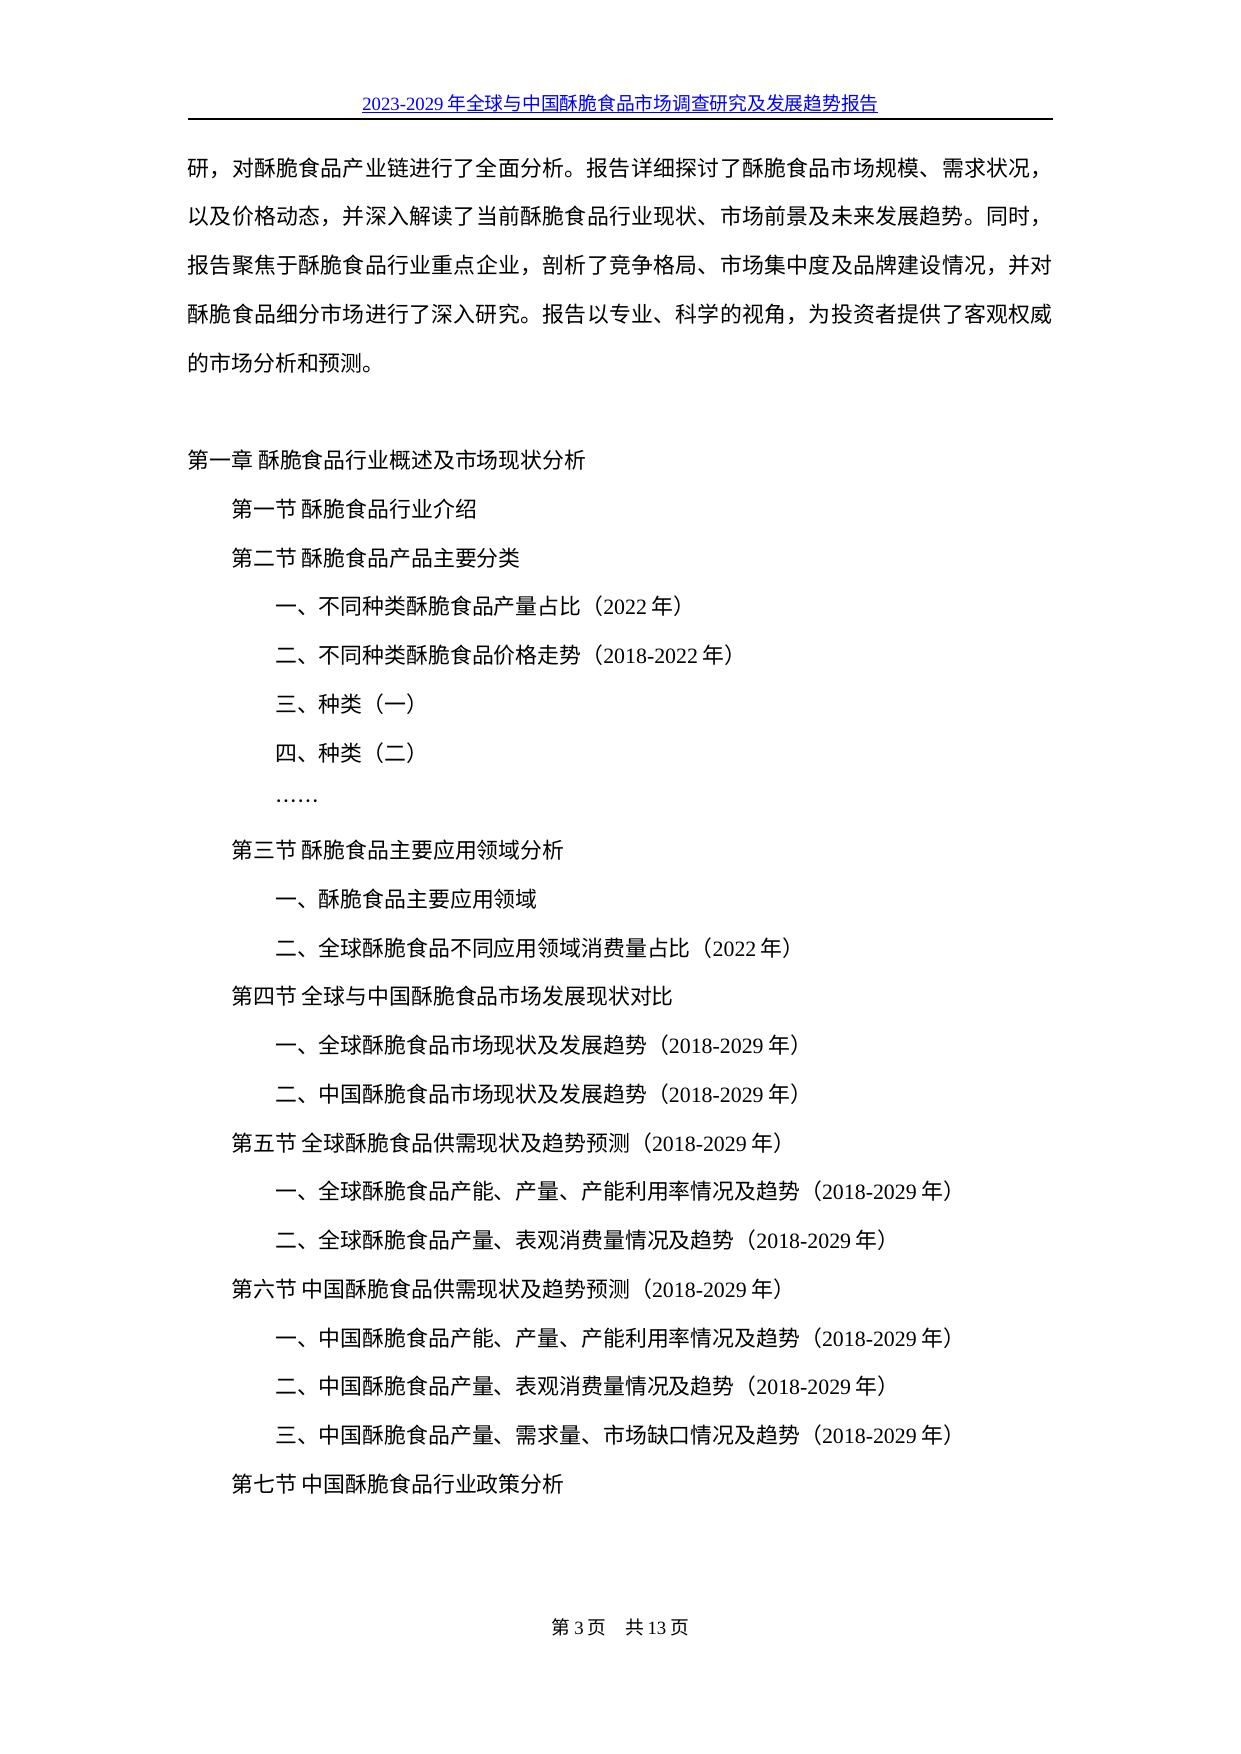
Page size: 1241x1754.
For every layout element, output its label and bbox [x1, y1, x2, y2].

text [187, 150, 1053, 1499]
